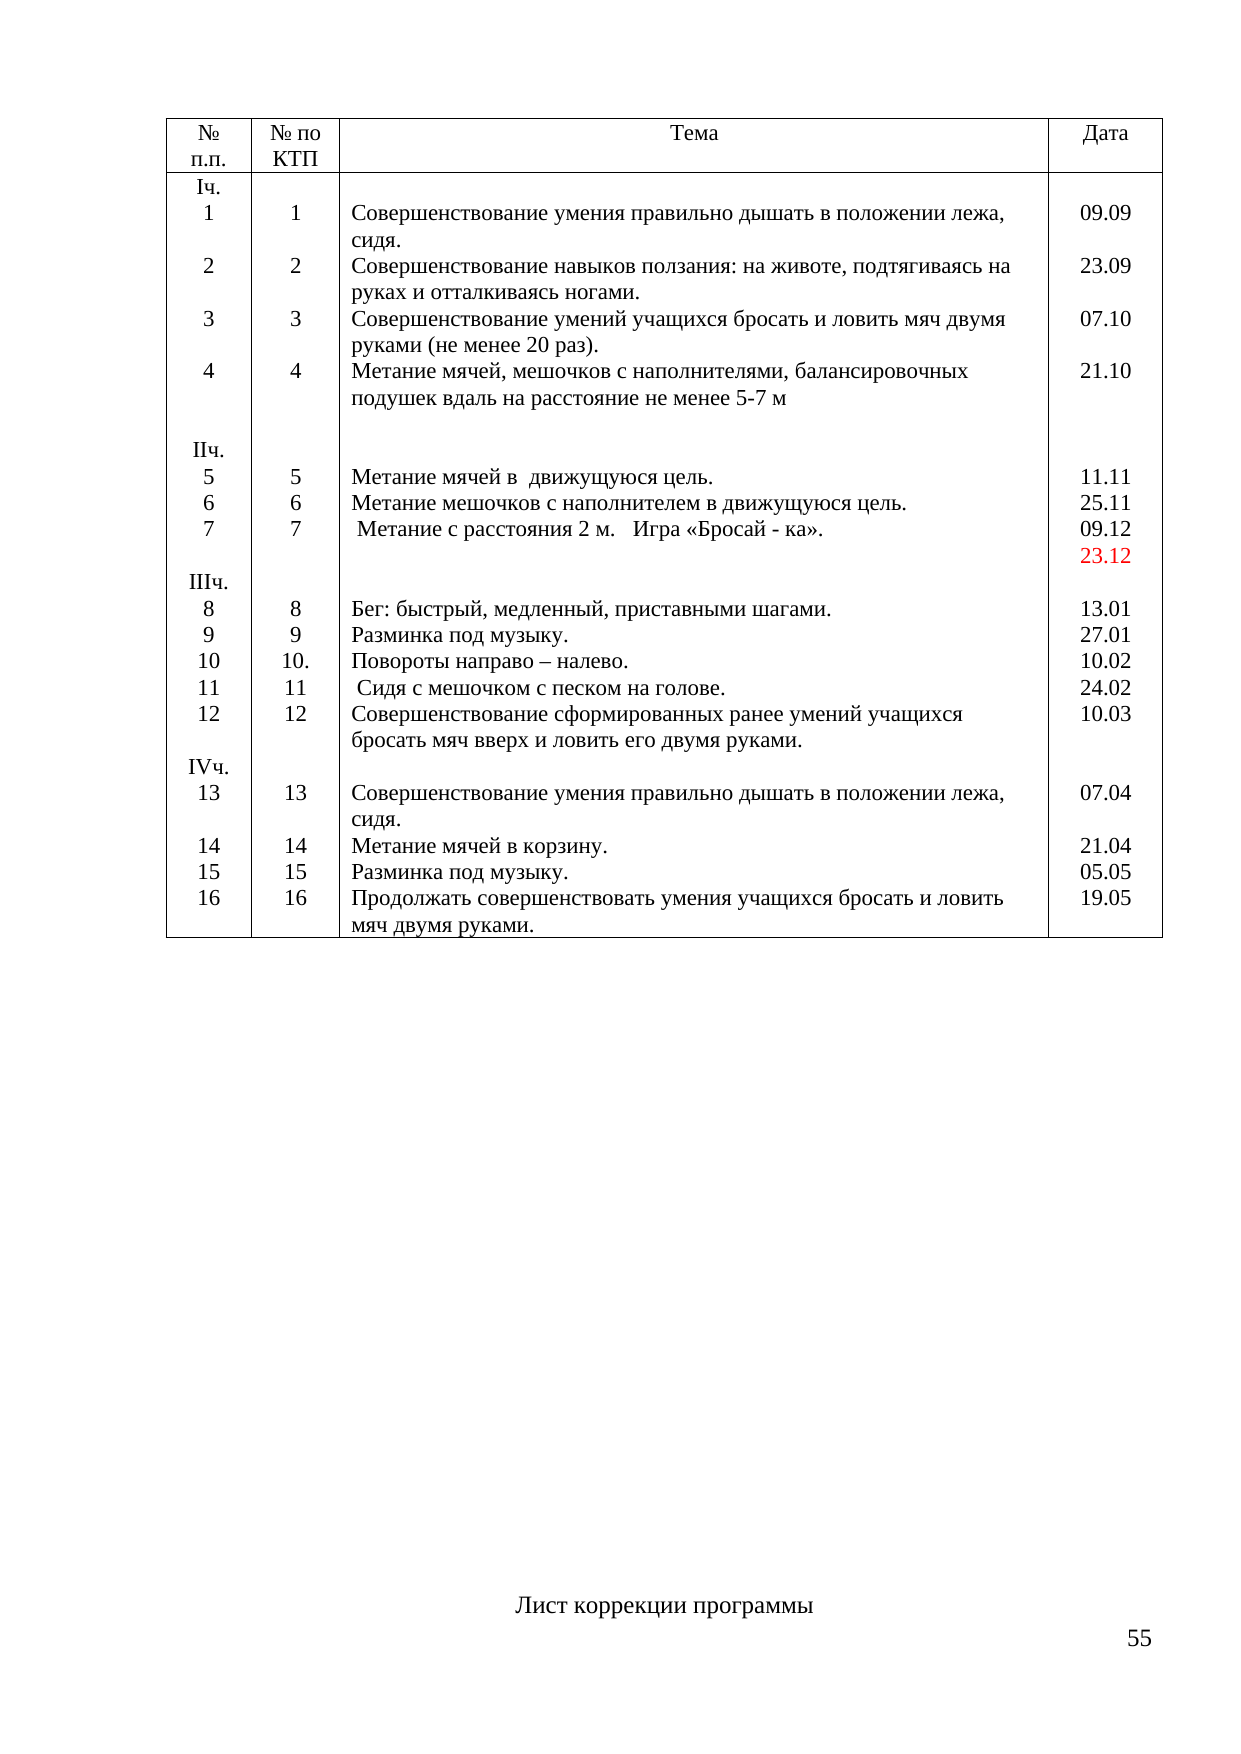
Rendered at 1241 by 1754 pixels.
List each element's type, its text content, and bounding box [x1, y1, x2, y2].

table_cell Iч. 1 2 3 4 IIч. 5 6 7 IIIч. 8 9 10 11 12 IVч. 13 14 15 16 [167, 173, 251, 937]
table_header Тема [340, 119, 1048, 172]
table_cell 1 2 3 4 5 6 7 8 9 10. 11 12 13 14 15 16 [252, 173, 339, 937]
table_header Дата [1049, 119, 1162, 172]
table_header № по КТП [252, 119, 339, 172]
table_cell 09.09 23.09 07.10 21.10 11.11 25.11 09.12 23.12 13.01 27.01 10.02 24.02 10.03 07.04 21.04 05.05 19.05 [1049, 173, 1162, 937]
table_cell Совершенствование умения правильно дышать в положении лежа, сидя. Совершенствование навыков ползания: на животе, подтягиваясь на руках и отталкиваясь ногами. Совершенствование умений учащихся бросать и ловить мяч двумя руками (не менее 20 раз). Метание мячей, мешочков с наполнителями, балансировочных подушек вдаль на расстояние не менее 5-7 м Метание мячей в движущуюся цель. Метание мешочков с наполнителем в движущуюся цель. Метание с расстояния 2 м. Игра «Бросай - ка». Бег: быстрый, медленный, приставными шагами. Разминка под музыку. Повороты направо – налево. Сидя с мешочком с песком на голове. Совершенствование сформированных ранее умений учащихся бросать мяч вверх и ловить его двумя руками. Совершенствование умения правильно дышать в положении лежа, сидя. Метание мячей в корзину. Разминка под музыку. Продолжать совершенствовать умения учащихся бросать и ловить мяч двумя руками. [340, 173, 1048, 937]
table_header № п.п. [167, 119, 251, 172]
text Лист коррекции программы [177, 1590, 1152, 1619]
